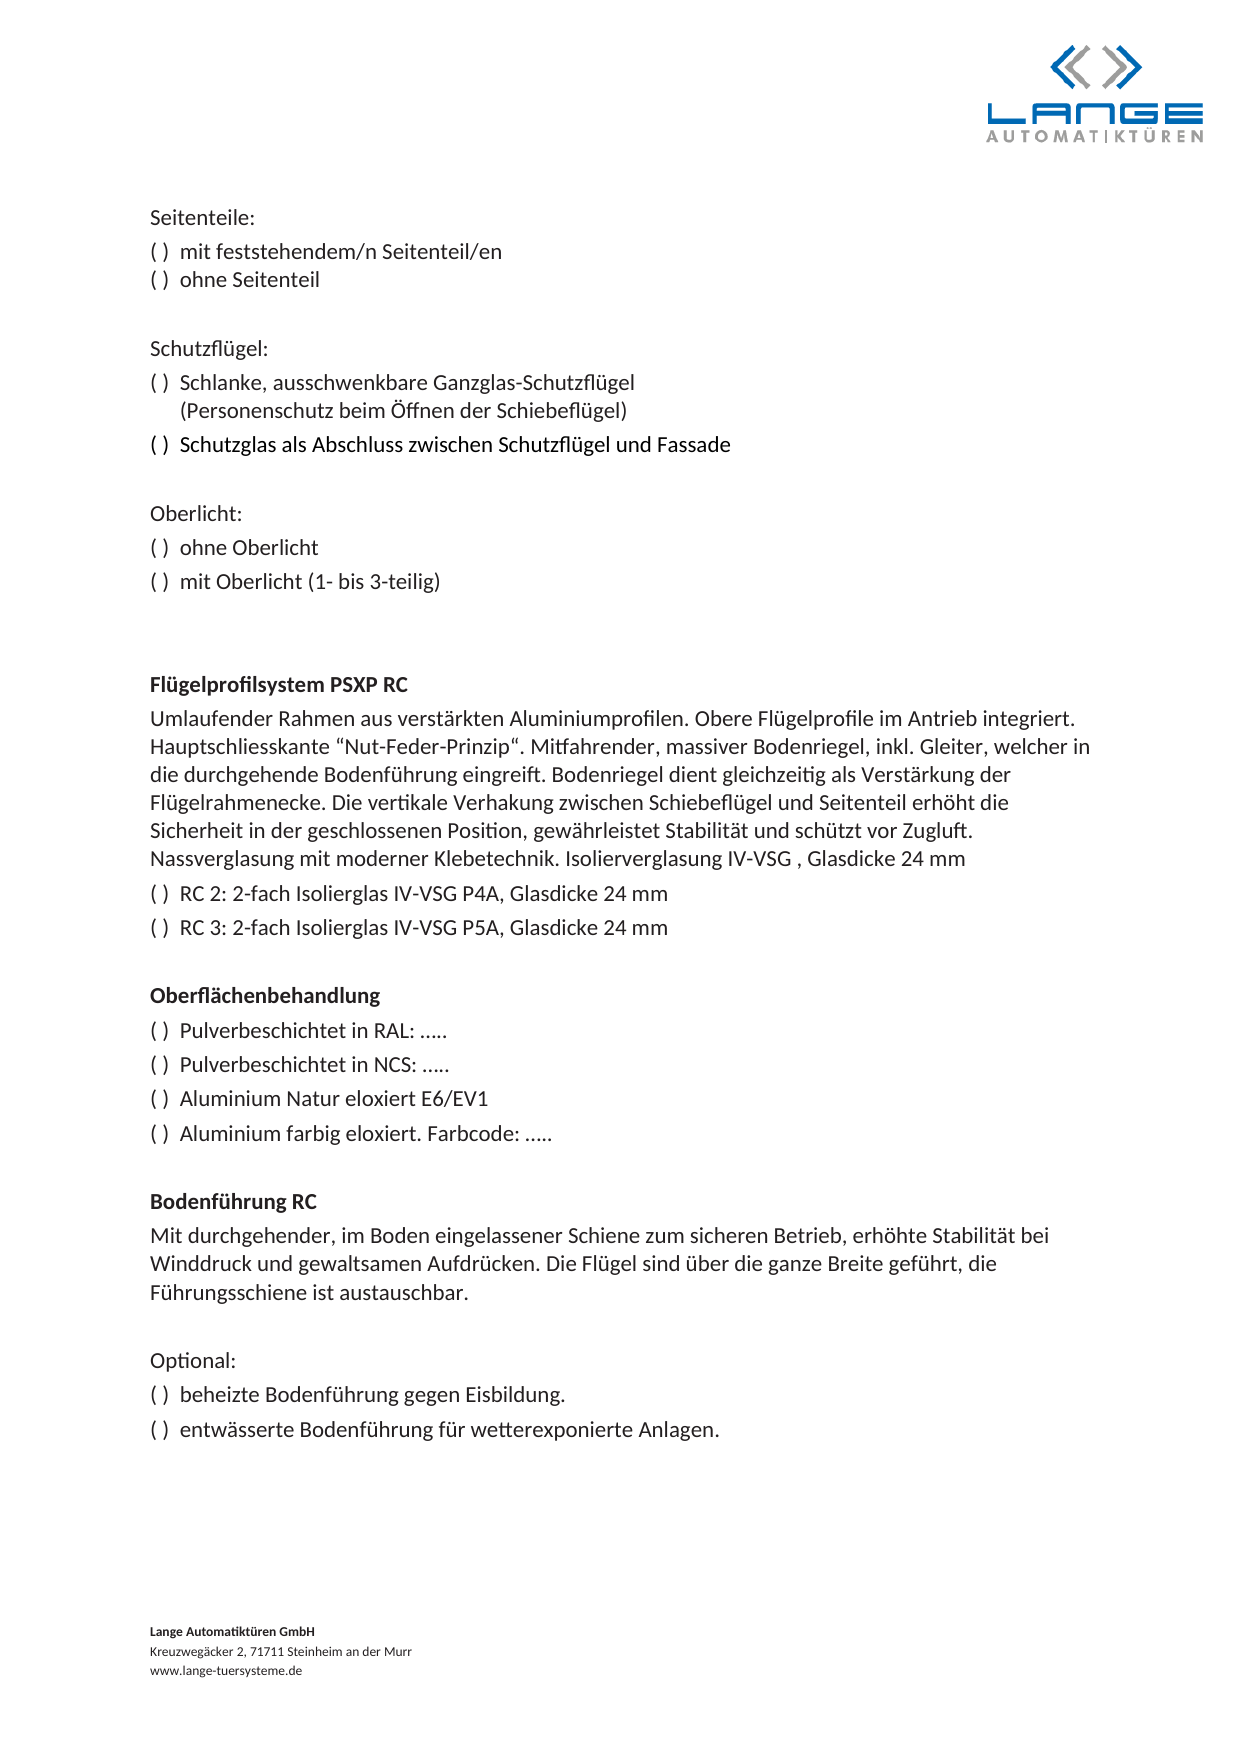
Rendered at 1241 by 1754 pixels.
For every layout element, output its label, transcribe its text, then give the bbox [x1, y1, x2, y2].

text Umlaufender Rahmen aus verstärkten Aluminiumprofilen. Obere Flügelprofile im Antrieb integriert. Hauptschliesskante “Nut-Feder-Prinzip“. Mitfahrender, massiver Bodenriegel, inkl. Gleiter, welcher in die durchgehende Bodenführung eingreift. Bodenriegel dient gleichzeitig als Verstärkung der Flügelrahmenecke. Die vertikale Verhakung zwischen Schiebeflügel und Seitenteil erhöht die Sicherheit in der geschlossenen Position, gewährleistet Stabilität und schützt vor Zugluft. Nassverglasung mit moderner Klebetechnik. Isolierverglasung IV-VSG , Glasdicke 24 mm [150, 704, 1106, 873]
subtitle Oberflächenbehandlung [150, 982, 1106, 1010]
subtitle Bodenführung RC [150, 1187, 1106, 1215]
text ( ) Aluminium Natur eloxiert E6/EV1 [150, 1084, 1106, 1112]
picture [938, 17, 1241, 162]
text ( ) Schlanke, ausschwenkbare Ganzglas-Schutzflügel (Personenschutz beim Öffnen der Schiebeflügel) [150, 368, 1106, 424]
text ( ) mit Oberlicht (1- bis 3-teilig) [150, 567, 1106, 595]
text ( ) entwässerte Bodenführung für wetterexponierte Anlagen. [150, 1415, 1106, 1443]
text ( ) beheizte Bodenführung gegen Eisbildung. [150, 1380, 1106, 1408]
text Optional: [150, 1346, 1106, 1374]
text ( ) Pulverbeschichtet in RAL: ….. [150, 1016, 1106, 1044]
text Schutzflügel: [150, 334, 1106, 362]
subtitle Flügelprofilsystem PSXP RC [150, 670, 1106, 698]
text ( ) ohne Oberlicht [150, 533, 1106, 561]
text ( ) mit feststehendem/n Seitenteil/en ( ) ohne Seitenteil [150, 237, 1106, 293]
text ( ) RC 2: 2-fach Isolierglas IV-VSG P4A, Glasdicke 24 mm [150, 879, 1106, 907]
text ( ) Pulverbeschichtet in NCS: ….. [150, 1050, 1106, 1078]
text ( ) Aluminium farbig eloxiert. Farbcode: ….. [150, 1119, 1106, 1147]
text Seitenteile: [150, 203, 1106, 231]
text ( ) Schutzglas als Abschluss zwischen Schutzflügel und Fassade [150, 430, 1106, 458]
text Mit durchgehender, im Boden eingelassener Schiene zum sicheren Betrieb, erhöhte Stabilität bei Winddruck und gewaltsamen Aufdrücken. Die Flügel sind über die ganze Breite geführt, die Führungsschiene ist austauschbar. [150, 1222, 1106, 1306]
text ( ) RC 3: 2-fach Isolierglas IV-VSG P5A, Glasdicke 24 mm [150, 913, 1106, 941]
text Oberlicht: [150, 499, 1106, 527]
